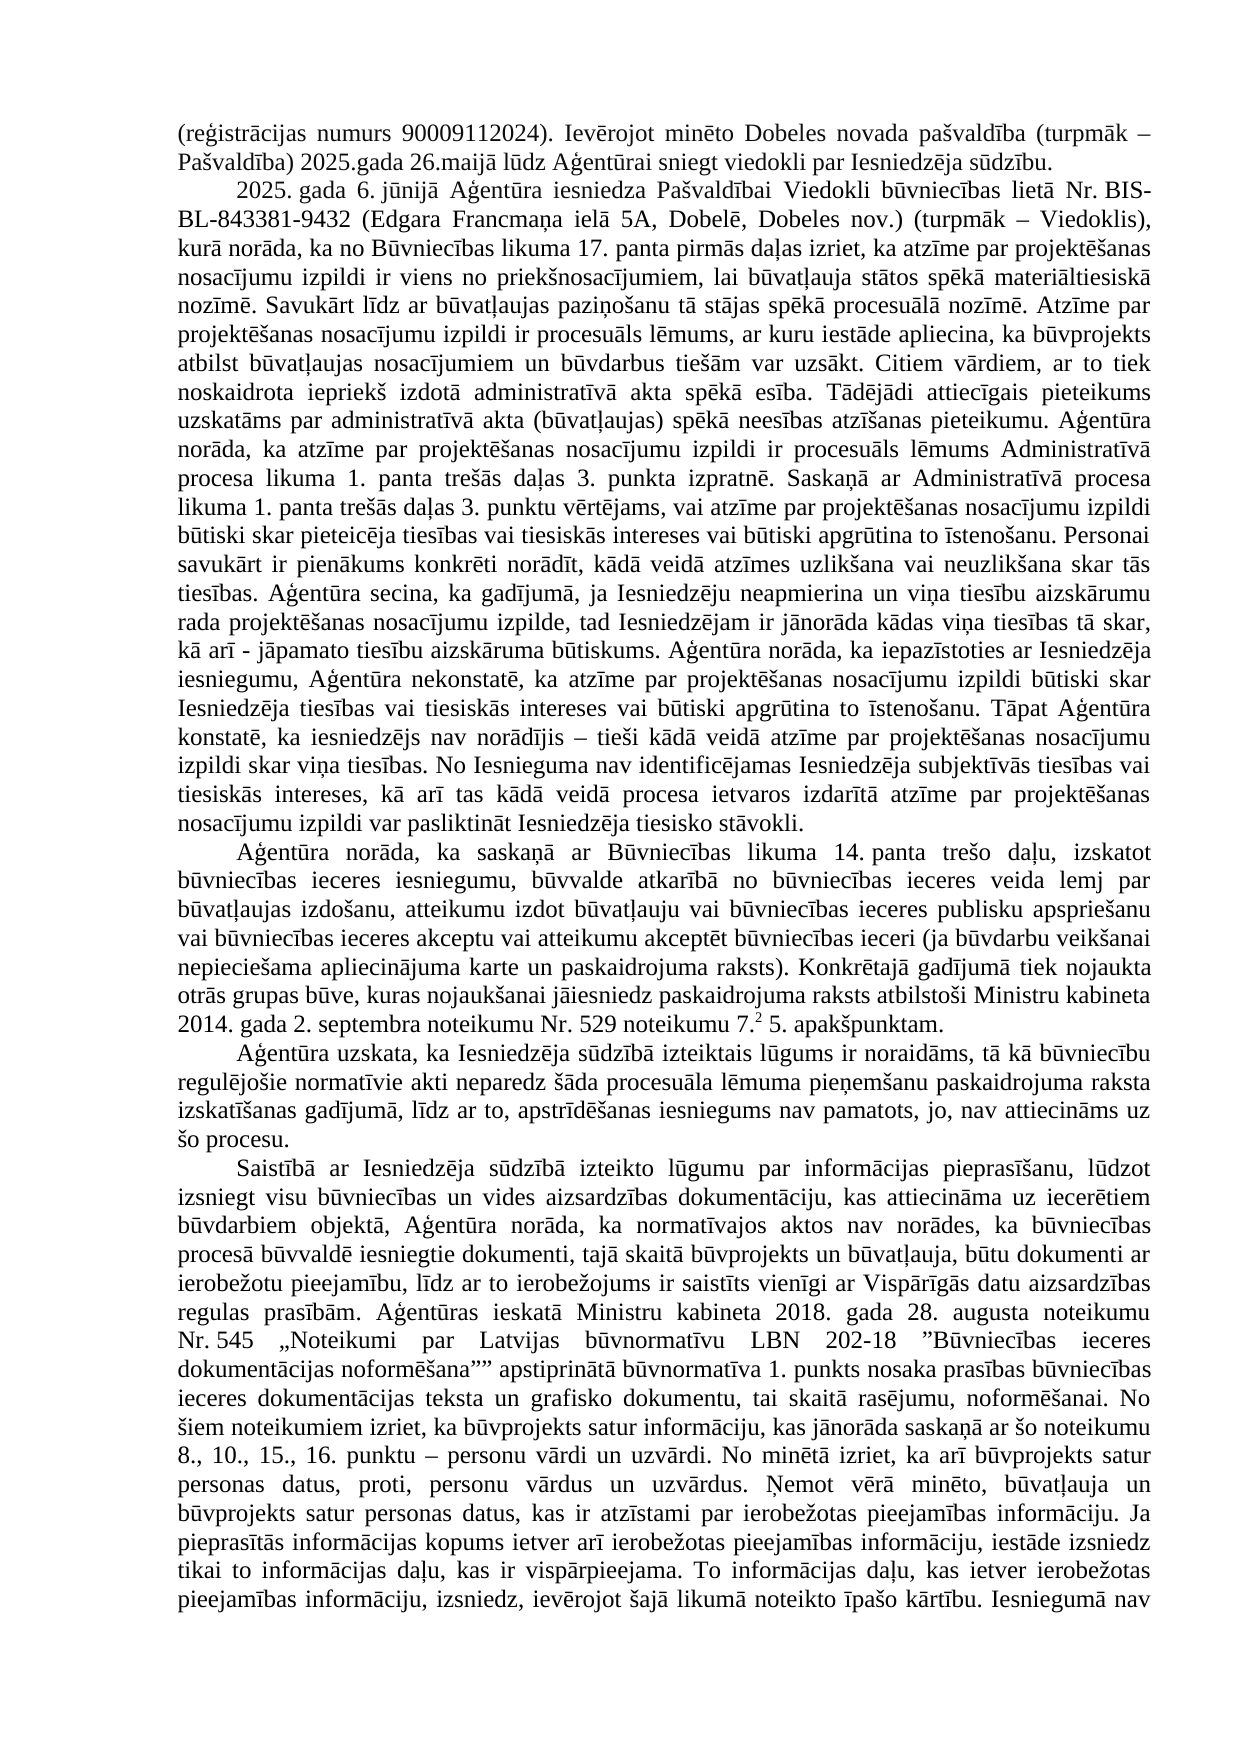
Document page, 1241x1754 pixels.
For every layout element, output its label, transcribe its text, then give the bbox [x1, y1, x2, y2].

text Aģentūra uzskata, ka Iesniedzēja sūdzībā izteiktais lūgums ir noraidāms, tā kā būvniecību regulējošie normatīvie akti neparedz šāda procesuāla lēmuma pieņemšanu paskaidrojuma raksta izskatīšanas gadījumā, līdz ar to, apstrīdēšanas iesniegums nav pamatots, jo, nav attiecināms uz šo procesu. [177, 1038, 1152, 1153]
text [177, 118, 1152, 176]
text 2025. gada 6. jūnijā Aģentūra iesniedza Pašvaldībai Viedokli būvniecības lietā Nr. BIS-BL-843381-9432 (Edgara Francmaņa ielā 5A, Dobelē, Dobeles nov.) (turpmāk – Viedoklis), kurā norāda, ka no Būvniecības likuma 17. panta pirmās daļas izriet, ka atzīme par projektēšanas nosacījumu izpildi ir viens no priekšnosacījumiem, lai būvatļauja stātos spēkā materiāltiesiskā nozīmē. Savukārt līdz ar būvatļaujas paziņošanu tā stājas spēkā procesuālā nozīmē. Atzīme par projektēšanas nosacījumu izpildi ir procesuāls lēmums, ar kuru iestāde apliecina, ka būvprojekts atbilst būvatļaujas nosacījumiem un būvdarbus tiešām var uzsākt. Citiem vārdiem, ar to tiek noskaidrota iepriekš izdotā administratīvā akta spēkā esība. Tādējādi attiecīgais pieteikums uzskatāms par administratīvā akta (būvatļaujas) spēkā neesības atzīšanas pieteikumu. Aģentūra norāda, ka atzīme par projektēšanas nosacījumu izpildi ir procesuāls lēmums Administratīvā procesa likuma 1. panta trešās daļas 3. punkta izpratnē. Saskaņā ar Administratīvā procesa likuma 1. panta trešās daļas 3. punktu vērtējams, vai atzīme par projektēšanas nosacījumu izpildi būtiski skar pieteicēja tiesības vai tiesiskās intereses vai būtiski apgrūtina to īstenošanu. Personai savukārt ir pienākums konkrēti norādīt, kādā veidā atzīmes uzlikšana vai neuzlikšana skar tās tiesības. Aģentūra secina, ka gadījumā, ja Iesniedzēju neapmierina un viņa tiesību aizskārumu rada projektēšanas nosacījumu izpilde, tad Iesniedzējam ir jānorāda kādas viņa tiesības tā skar, kā arī - jāpamato tiesību aizskāruma būtiskums. Aģentūra norāda, ka iepazīstoties ar Iesniedzēja iesniegumu, Aģentūra nekonstatē, ka atzīme par projektēšanas nosacījumu izpildi būtiski skar Iesniedzēja tiesības vai tiesiskās intereses vai būtiski apgrūtina to īstenošanu. Tāpat Aģentūra konstatē, ka iesniedzējs nav norādījis – tieši kādā veidā atzīme par projektēšanas nosacījumu izpildi skar viņa tiesības. No Iesnieguma nav identificējamas Iesniedzēja subjektīvās tiesības vai tiesiskās intereses, kā arī tas kādā veidā procesa ietvaros izdarītā atzīme par projektēšanas nosacījumu izpildi var pasliktināt Iesniedzēja tiesisko stāvokli. [177, 176, 1152, 837]
text Aģentūra norāda, ka saskaņā ar Būvniecības likuma 14. panta trešo daļu, izskatot būvniecības ieceres iesniegumu, būvvalde atkarībā no būvniecības ieceres veida lemj par būvatļaujas izdošanu, atteikumu izdot būvatļauju vai būvniecības ieceres publisku apspriešanu vai būvniecības ieceres akceptu vai atteikumu akceptēt būvniecības ieceri (ja būvdarbu veikšanai nepieciešama apliecinājuma karte un paskaidrojuma raksts). Konkrētajā gadījumā tiek nojaukta otrās grupas būve, kuras nojaukšanai jāiesniedz paskaidrojuma raksts atbilstoši Ministru kabineta 2014. gada 2. septembra noteikumu Nr. 529 noteikumu 7.2 5. apakšpunktam. [177, 837, 1152, 1038]
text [177, 1153, 1152, 1613]
